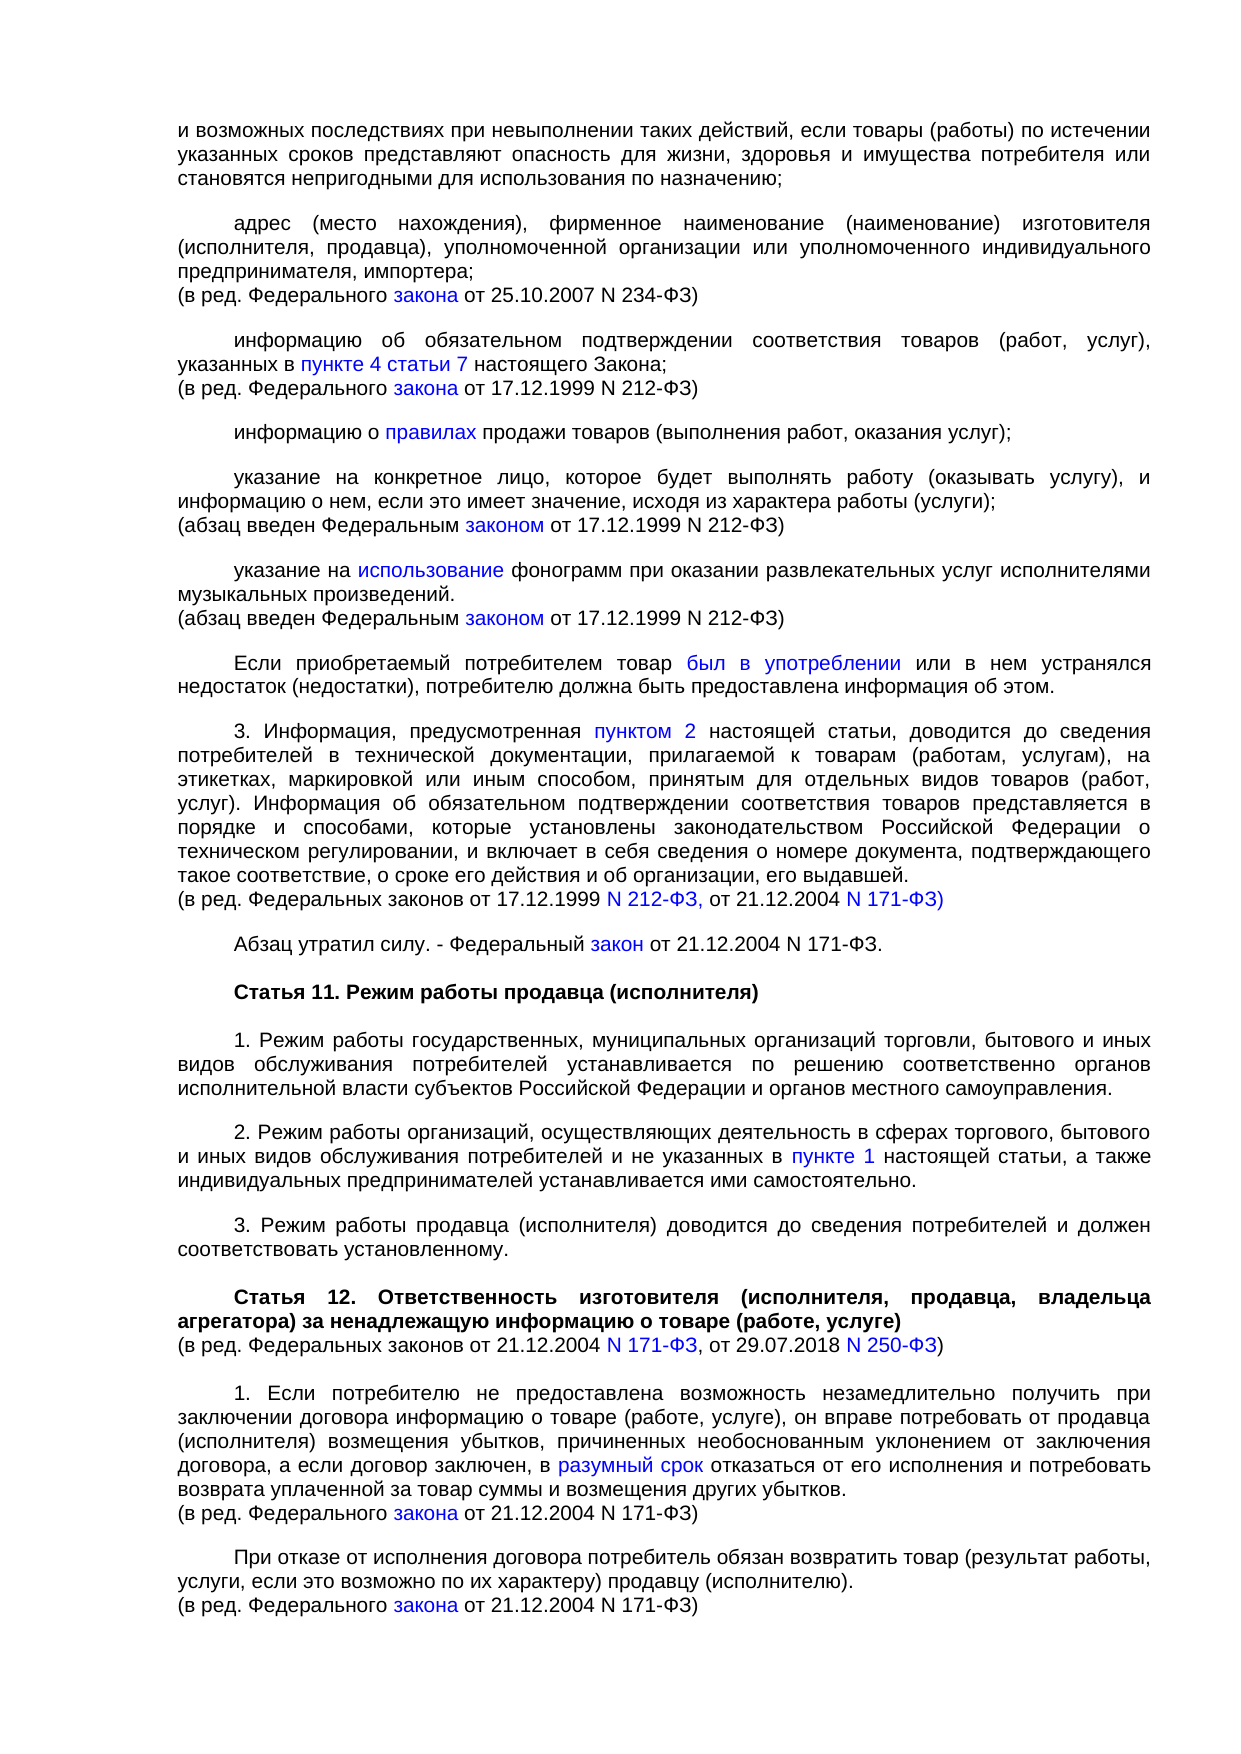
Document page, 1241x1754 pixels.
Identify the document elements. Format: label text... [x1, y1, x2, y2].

text Абзац утратил силу. - Федеральный закон от 21.12.2004 N 171-ФЗ. [177, 932, 1152, 956]
text (в ред. Федеральных законов от 21.12.2004 N 171-ФЗ, от 29.07.2018 N 250-ФЗ) [177, 1333, 1152, 1357]
text (в ред. Федерального закона от 25.10.2007 N 234-ФЗ) [177, 283, 1152, 307]
title Статья 12. Ответственность изготовителя (исполнителя, продавца, владельца агрегатора) за ненадлежащую информацию о товаре (работе, услуге) [177, 1285, 1152, 1333]
text Если приобретаемый потребителем товар был в употреблении или в нем устранялся недостаток (недостатки), потребителю должна быть предоставлена информация об этом. [177, 650, 1152, 698]
text 3. Информация, предусмотренная пунктом 2 настоящей статьи, доводится до сведения потребителей в технической документации, прилагаемой к товарам (работам, услугам), на этикетках, маркировкой или иным способом, принятым для отдельных видов товаров (работ, услуг). Информация об обязательном подтверждении соответствия товаров представляется в порядке и способами, которые установлены законодательством Российской Федерации о техническом регулировании, и включает в себя сведения о номере документа, подтверждающего такое соответствие, о сроке его действия и об организации, его выдавшей. [177, 719, 1152, 887]
text адрес (место нахождения), фирменное наименование (наименование) изготовителя (исполнителя, продавца), уполномоченной организации или уполномоченного индивидуального предпринимателя, импортера; [177, 211, 1152, 283]
text информацию об обязательном подтверждении соответствия товаров (работ, услуг), указанных в пункте 4 статьи 7 настоящего Закона; [177, 327, 1152, 375]
text указание на использование фонограмм при оказании развлекательных услуг исполнителями музыкальных произведений. [177, 558, 1152, 606]
title Статья 11. Режим работы продавца (исполнителя) [177, 979, 1152, 1003]
text (в ред. Федерального закона от 21.12.2004 N 171-ФЗ) [177, 1593, 1152, 1617]
text 3. Режим работы продавца (исполнителя) доводится до сведения потребителей и должен соответствовать установленному. [177, 1213, 1152, 1261]
text (абзац введен Федеральным законом от 17.12.1999 N 212-ФЗ) [177, 606, 1152, 629]
text (в ред. Федерального закона от 21.12.2004 N 171-ФЗ) [177, 1500, 1152, 1524]
text 1. Если потребителю не предоставлена возможность незамедлительно получить при заключении договора информацию о товаре (работе, услуге), он вправе потребовать от продавца (исполнителя) возмещения убытков, причиненных необоснованным уклонением от заключения договора, а если договор заключен, в разумный срок отказаться от его исполнения и потребовать возврата уплаченной за товар суммы и возмещения других убытков. [177, 1381, 1152, 1500]
text При отказе от исполнения договора потребитель обязан возвратить товар (результат работы, услуги, если это возможно по их характеру) продавцу (исполнителю). [177, 1545, 1152, 1593]
text 2. Режим работы организаций, осуществляющих деятельность в сферах торгового, бытового и иных видов обслуживания потребителей и не указанных в пункте 1 настоящей статьи, а также индивидуальных предпринимателей устанавливается ими самостоятельно. [177, 1120, 1152, 1192]
text (в ред. Федеральных законов от 17.12.1999 N 212-ФЗ, от 21.12.2004 N 171-ФЗ) [177, 887, 1152, 911]
text 1. Режим работы государственных, муниципальных организаций торговли, бытового и иных видов обслуживания потребителей устанавливается по решению соответственно органов исполнительной власти субъектов Российской Федерации и органов местного самоуправления. [177, 1027, 1152, 1099]
text указание на конкретное лицо, которое будет выполнять работу (оказывать услугу), и информацию о нем, если это имеет значение, исходя из характера работы (услуги); [177, 465, 1152, 513]
text информацию о правилах продажи товаров (выполнения работ, оказания услуг); [177, 420, 1152, 444]
text (в ред. Федерального закона от 17.12.1999 N 212-ФЗ) [177, 375, 1152, 399]
text (абзац введен Федеральным законом от 17.12.1999 N 212-ФЗ) [177, 513, 1152, 537]
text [177, 118, 1152, 190]
